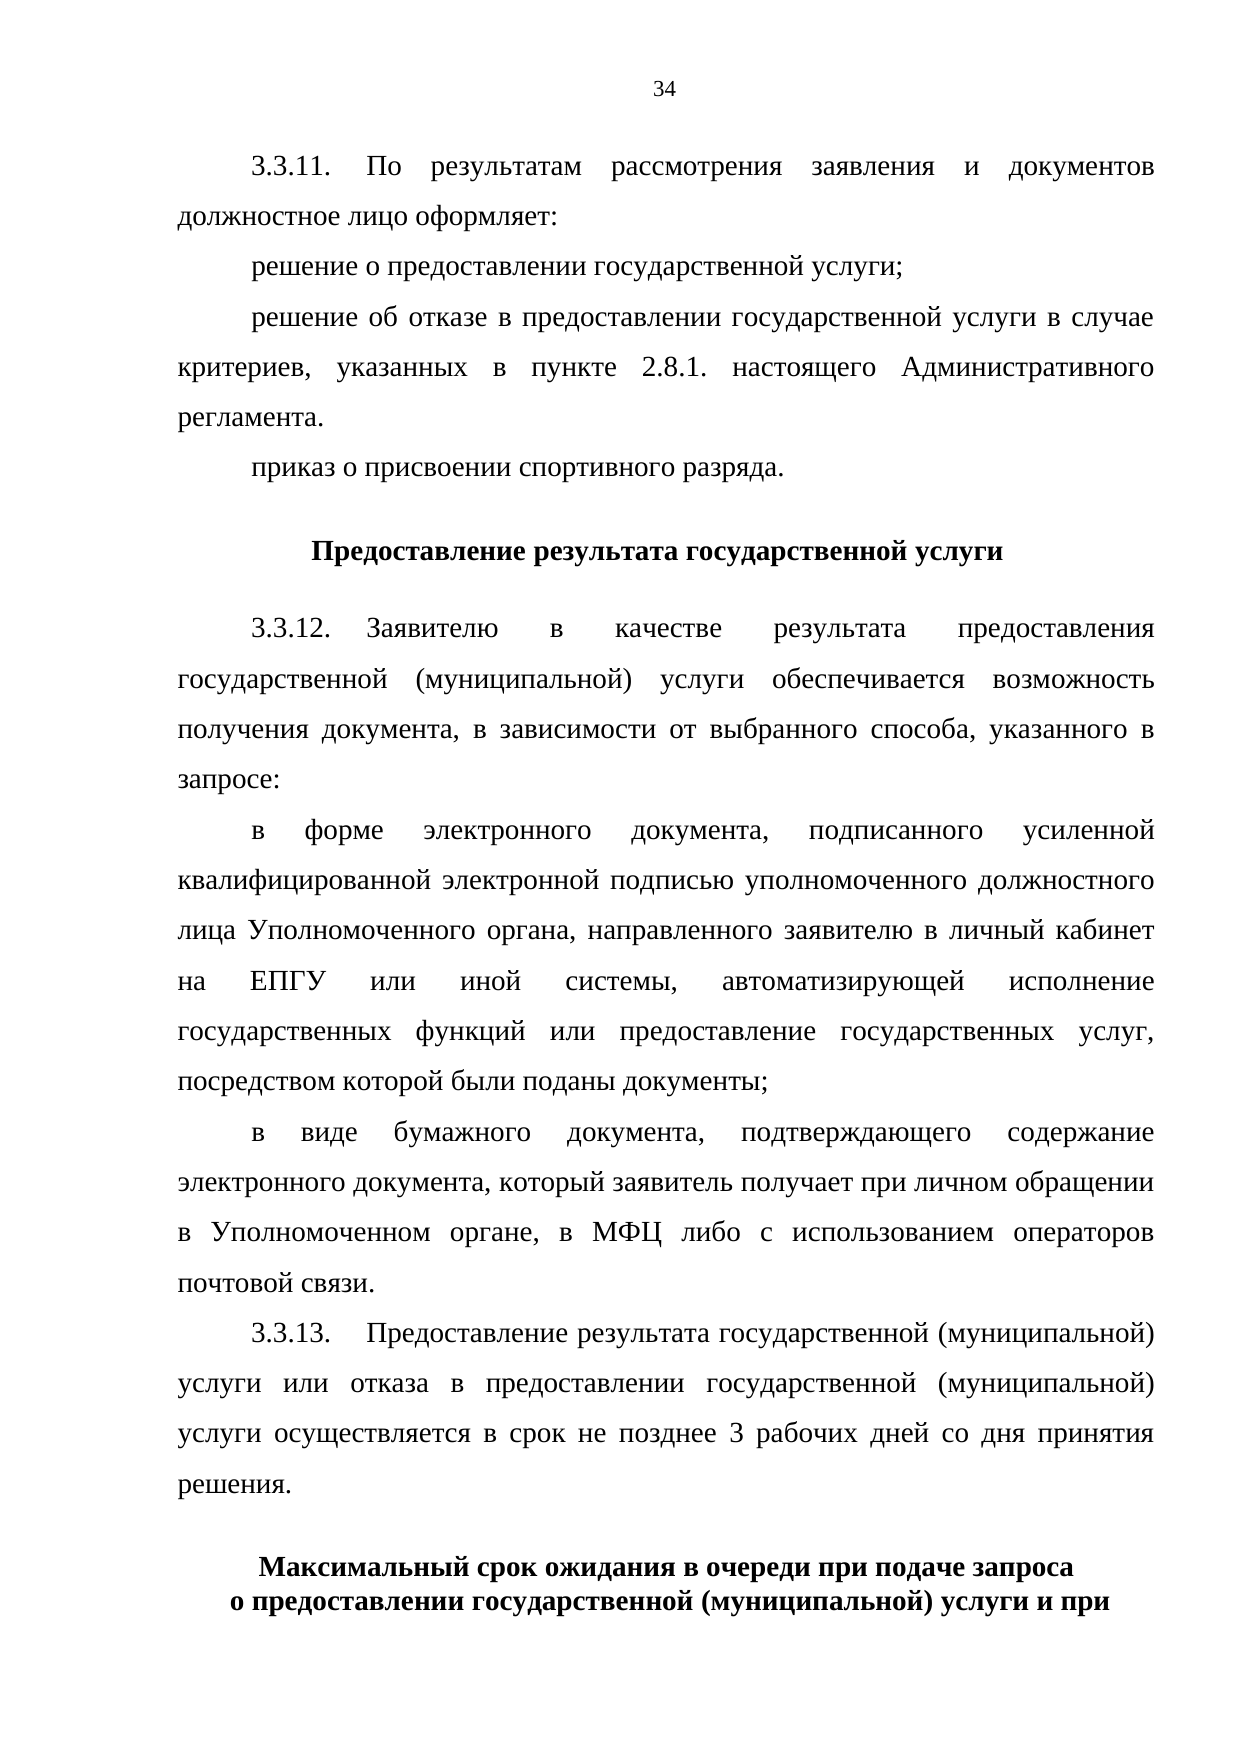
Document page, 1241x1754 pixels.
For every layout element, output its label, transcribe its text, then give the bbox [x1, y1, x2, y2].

subtitle Максимальный срок ожидания в очереди при подаче запроса [177, 1549, 1155, 1583]
list в виде бумажного документа, подтверждающего содержание электронного документа, который заявитель получает при личном обращении в Уполномоченном органе, в МФЦ либо с использованием операторов почтовой связи. [177, 1114, 1155, 1298]
subtitle Предоставление результата государственной услуги [210, 533, 1105, 567]
list решение о предоставлении государственной услуги; [177, 248, 1155, 282]
list Заявителю в качестве результата предоставления государственной (муниципальной) услуги обеспечивается возможность получения документа, в зависимости от выбранного способа, указанного в запросе: [177, 611, 1155, 795]
list Предоставление результата государственной (муниципальной) услуги или отказа в предоставлении государственной (муниципальной) услуги осуществляется в срок не позднее 3 рабочих дней со дня принятия решения. [177, 1315, 1155, 1499]
list решение об отказе в предоставлении государственной услуги в случае критериев, указанных в пункте 2.8.1. настоящего Административного регламента. [177, 299, 1155, 433]
list в форме электронного документа, подписанного усиленной квалифицированной электронной подписью уполномоченного должностного лица Уполномоченного органа, направленного заявителю в личный кабинет на ЕПГУ или иной системы, автоматизирующей исполнение государственных функций или предоставление государственных услуг, посредством которой были поданы документы; [177, 812, 1155, 1097]
list По результатам рассмотрения заявления и документов должностное лицо оформляет: [177, 148, 1155, 232]
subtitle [177, 1583, 1155, 1616]
list приказ о присвоении спортивного разряда. [177, 449, 1155, 483]
